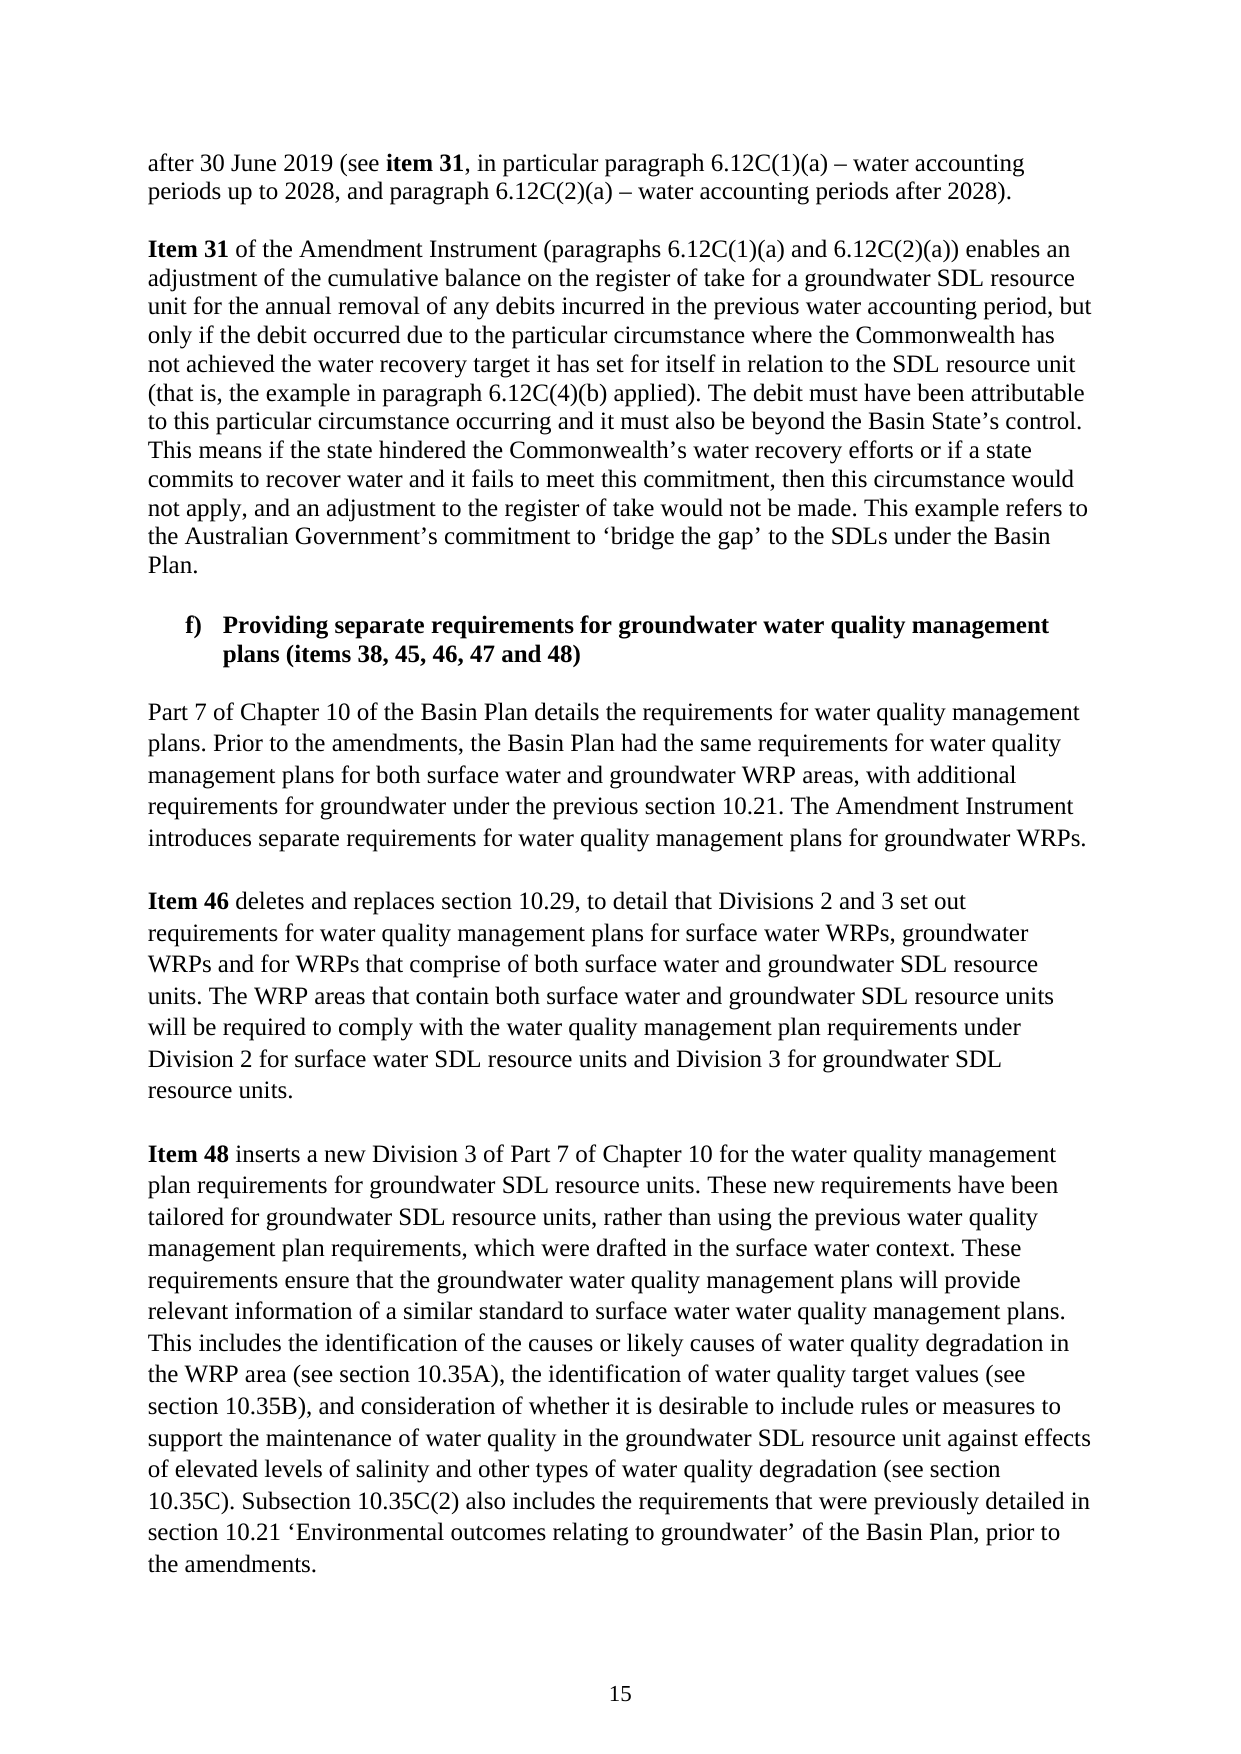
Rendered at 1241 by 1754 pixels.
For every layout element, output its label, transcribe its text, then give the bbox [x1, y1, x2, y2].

list Providing separate requirements for groundwater water quality management plans (items 38, 45, 46, 47 and 48) [185, 611, 1092, 668]
text Part 7 of Chapter 10 of the Basin Plan details the requirements for water quality management plans. Prior to the amendments, the Basin Plan had the same requirements for water quality management plans for both surface water and groundwater WRP areas, with additional requirements for groundwater under the previous section 10.21. The Amendment Instrument introduces separate requirements for water quality management plans for groundwater WRPs. [148, 697, 1092, 852]
text Item 48 inserts a new Division 3 of Part 7 of Chapter 10 for the water quality management plan requirements for groundwater SDL resource units. These new requirements have been tailored for groundwater SDL resource units, rather than using the previous water quality management plan requirements, which were drafted in the surface water context. These requirements ensure that the groundwater water quality management plans will provide relevant information of a similar standard to surface water water quality management plans. This includes the identification of the causes or likely causes of water quality degradation in the WRP area (see section 10.35A), the identification of water quality target values (see section 10.35B), and consideration of whether it is desirable to include rules or measures to support the maintenance of water quality in the groundwater SDL resource unit against effects of elevated levels of salinity and other types of water quality degradation (see section 10.35C). Subsection 10.35C(2) also includes the requirements that were previously detailed in section 10.21 ‘Environmental outcomes relating to groundwater’ of the Basin Plan, prior to the amendments. [148, 1139, 1092, 1578]
text Item 46 deletes and replaces section 10.29, to detail that Divisions 2 and 3 set out requirements for water quality management plans for surface water WRPs, groundwater WRPs and for WRPs that comprise of both surface water and groundwater SDL resource units. The WRP areas that contain both surface water and groundwater SDL resource units will be required to comply with the water quality management plan requirements under Division 2 for surface water SDL resource units and Division 3 for groundwater SDL resource units. [148, 886, 1092, 1104]
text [148, 148, 1092, 205]
text Item 31 of the Amendment Instrument (paragraphs 6.12C(1)(a) and 6.12C(2)(a)) enables an adjustment of the cumulative balance on the register of take for a groundwater SDL resource unit for the annual removal of any debits incurred in the previous water accounting period, but only if the debit occurred due to the particular circumstance where the Commonwealth has not achieved the water recovery target it has set for itself in relation to the SDL resource unit (that is, the example in paragraph 6.12C(4)(b) applied). The debit must have been attributable to this particular circumstance occurring and it must also be beyond the Basin State’s control. This means if the state hindered the Commonwealth’s water recovery efforts or if a state commits to recover water and it fails to meet this commitment, then this circumstance would not apply, and an adjustment to the register of take would not be made. This example refers to the Australian Government’s commitment to ‘bridge the gap’ to the SDLs under the Basin Plan. [148, 234, 1092, 579]
